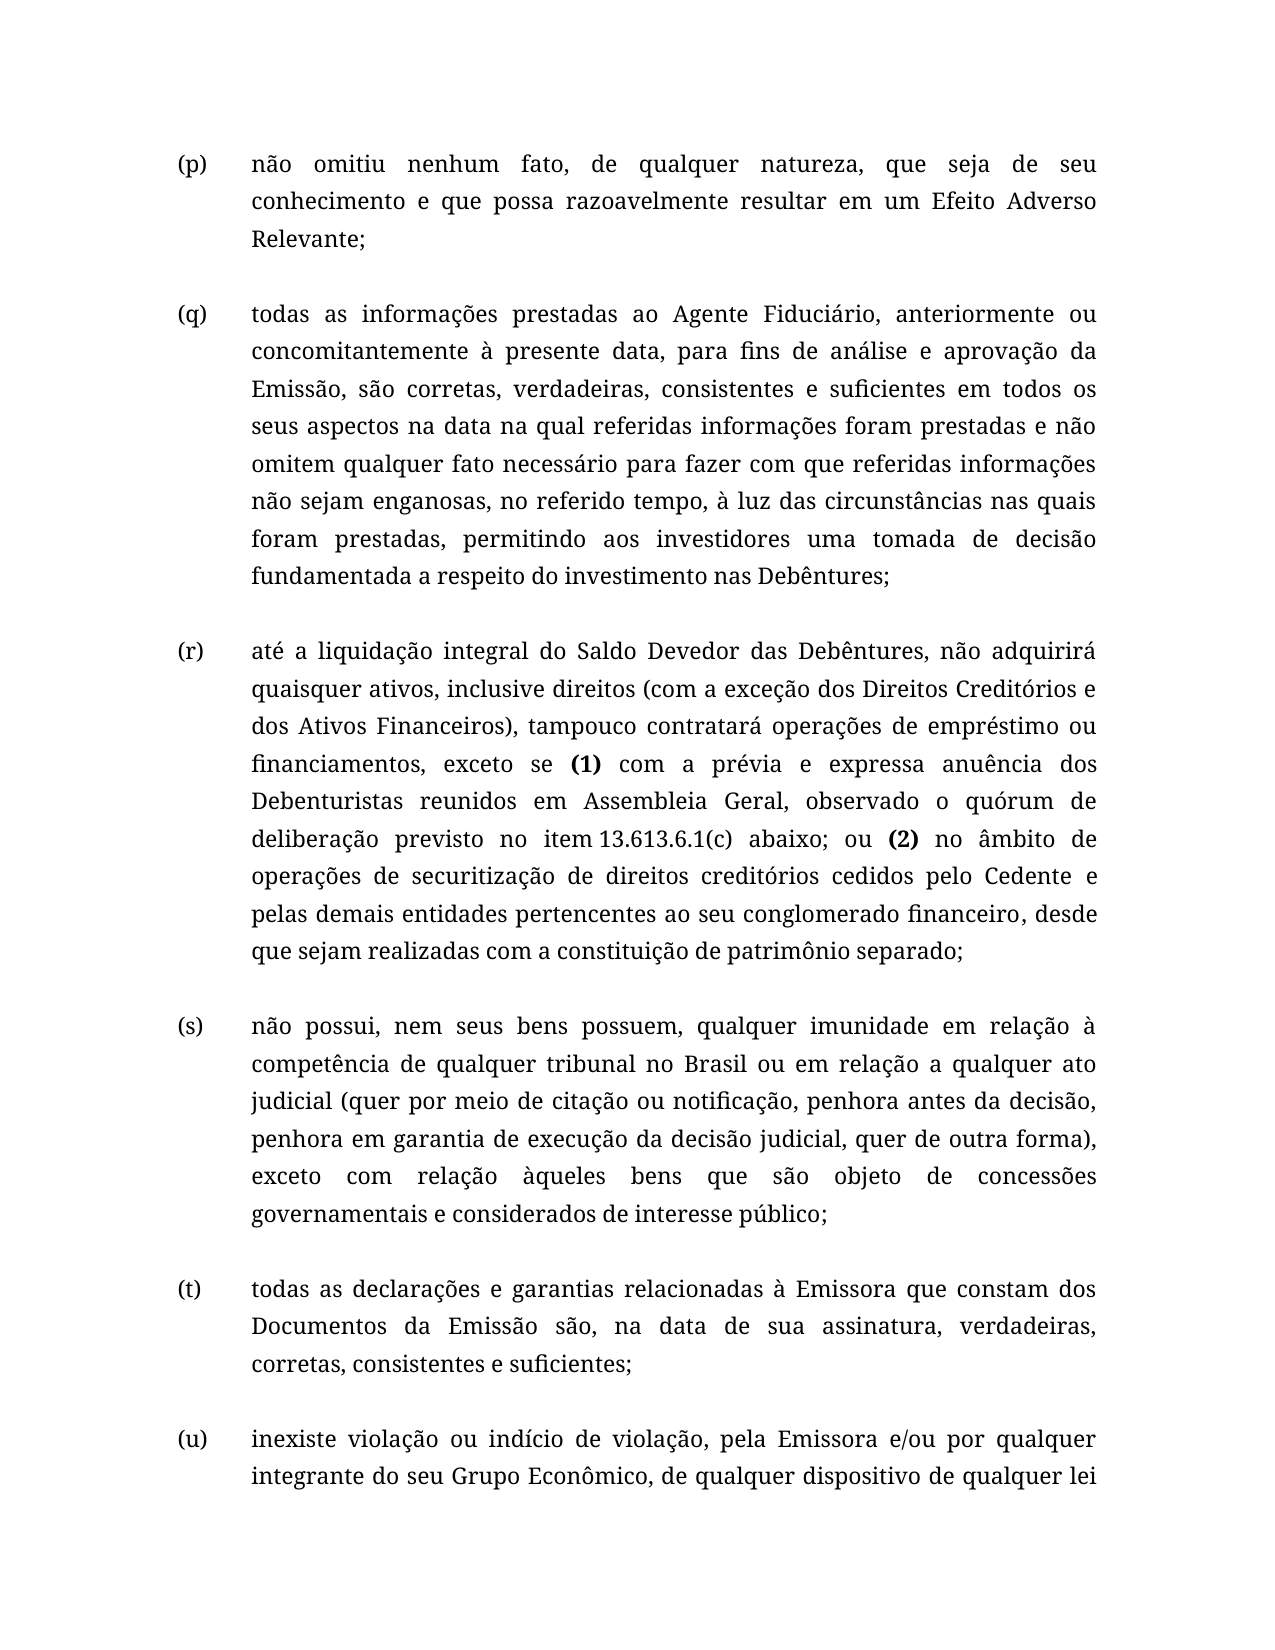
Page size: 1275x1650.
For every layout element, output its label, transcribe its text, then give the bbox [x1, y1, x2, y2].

text até a liquidação integral do Saldo Devedor das Debêntures, não adquirirá quaisquer ativos, inclusive direitos (com a exceção dos Direitos Creditórios e dos Ativos Financeiros), tampouco contratará operações de empréstimo ou financiamentos, exceto se (1) com a prévia e expressa anuência dos Debenturistas reunidos em Assembleia Geral, observado o quórum de deliberação previsto no item 13.6.1(c) abaixo; ou (2) no âmbito de operações de securitização de direitos creditórios cedidos pelo Cedente e pelas demais entidades pertencentes ao seu conglomerado financeiro, desde que sejam realizadas com a constituição de patrimônio separado; [177, 635, 1098, 966]
text todas as informações prestadas ao Agente Fiduciário, anteriormente ou concomitantemente à presente data, para fins de análise e aprovação da Emissão, são corretas, verdadeiras, consistentes e suficientes em todos os seus aspectos na data na qual referidas informações foram prestadas e não omitem qualquer fato necessário para fazer com que referidas informações não sejam enganosas, no referido tempo, à luz das circunstâncias nas quais foram prestadas, permitindo aos investidores uma tomada de decisão fundamentada a respeito do investimento nas Debêntures; [177, 298, 1098, 591]
text todas as declarações e garantias relacionadas à Emissora que constam dos Documentos da Emissão são, na data de sua assinatura, verdadeiras, corretas, consistentes e suficientes; [177, 1273, 1098, 1379]
text não omitiu nenhum fato, de qualquer natureza, que seja de seu conhecimento e que possa razoavelmente resultar em um Efeito Adverso Relevante; [177, 148, 1098, 254]
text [177, 1423, 1098, 1491]
text não possui, nem seus bens possuem, qualquer imunidade em relação à competência de qualquer tribunal no Brasil ou em relação a qualquer ato judicial (quer por meio de citação ou notificação, penhora antes da decisão, penhora em garantia de execução da decisão judicial, quer de outra forma), exceto com relação àqueles bens que são objeto de concessões governamentais e considerados de interesse público; [177, 1010, 1098, 1229]
